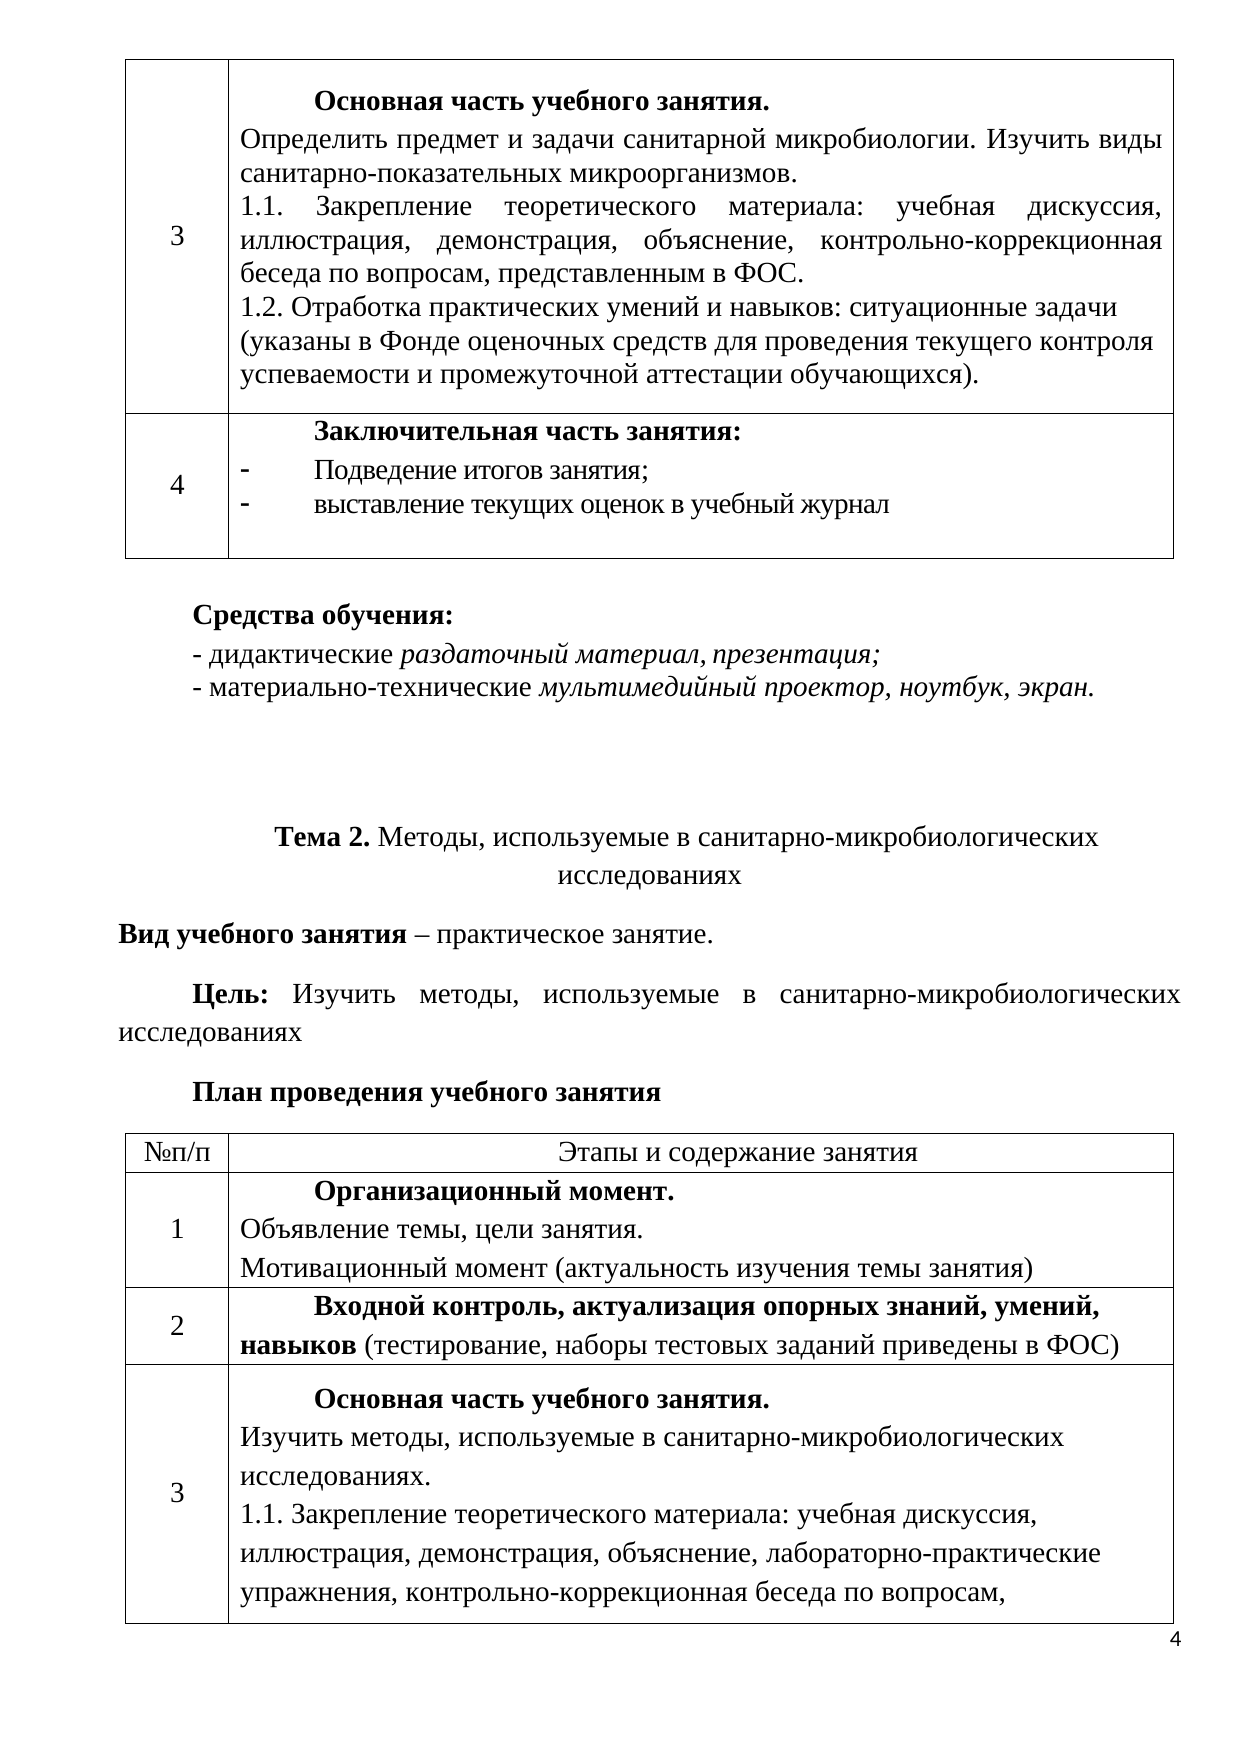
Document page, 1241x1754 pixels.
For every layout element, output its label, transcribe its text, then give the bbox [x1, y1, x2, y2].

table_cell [229, 1365, 1173, 1623]
text - материально-технические мультимедийный проектор, ноутбук, экран. [118, 669, 1181, 703]
table_cell 3 [126, 60, 228, 412]
text Цель: Изучить методы, используемые в санитарно-микробиологических исследованиях [118, 976, 1181, 1048]
text Тема 2. Методы, используемые в санитарно-микробиологических исследованиях [118, 819, 1181, 891]
text - дидактические раздаточный материал, презентация; [118, 636, 1181, 669]
table_cell Основная часть учебного занятия. Определить предмет и задачи санитарной микробиологии. Изучить виды санитарно-показательных микроорганизмов. 1.1. Закрепление теоретического материала: учебная дискуссия, иллюстрация, демонстрация, объяснение, контрольно-коррекционная беседа по вопросам, представленным в ФОС. 1.2. Отработка практических умений и навыков: ситуационные задачи (указаны в Фонде оценочных средств для проведения текущего контроля успеваемости и промежуточной аттестации обучающихся). [229, 60, 1173, 412]
table_cell 1 [126, 1173, 228, 1287]
table_cell 4 [126, 414, 228, 558]
table_cell 3 [126, 1365, 228, 1623]
table_header №п/п [126, 1134, 228, 1172]
table_cell 2 [126, 1288, 228, 1364]
text Средства обучения: [118, 597, 1181, 631]
table_cell Входной контроль, актуализация опорных знаний, умений, навыков (тестирование, наборы тестовых заданий приведены в ФОС) [229, 1288, 1173, 1364]
text Вид учебного занятия – практическое занятие. [118, 917, 1181, 950]
table_cell Организационный момент. Объявление темы, цели занятия. Мотивационный момент (актуальность изучения темы занятия) [229, 1173, 1173, 1287]
table_header Этапы и содержание занятия [229, 1134, 1173, 1172]
table_cell Заключительная часть занятия: Подведение итогов занятия; выставление текущих оценок в учебный журнал [229, 414, 1173, 558]
text План проведения учебного занятия [118, 1074, 1181, 1107]
